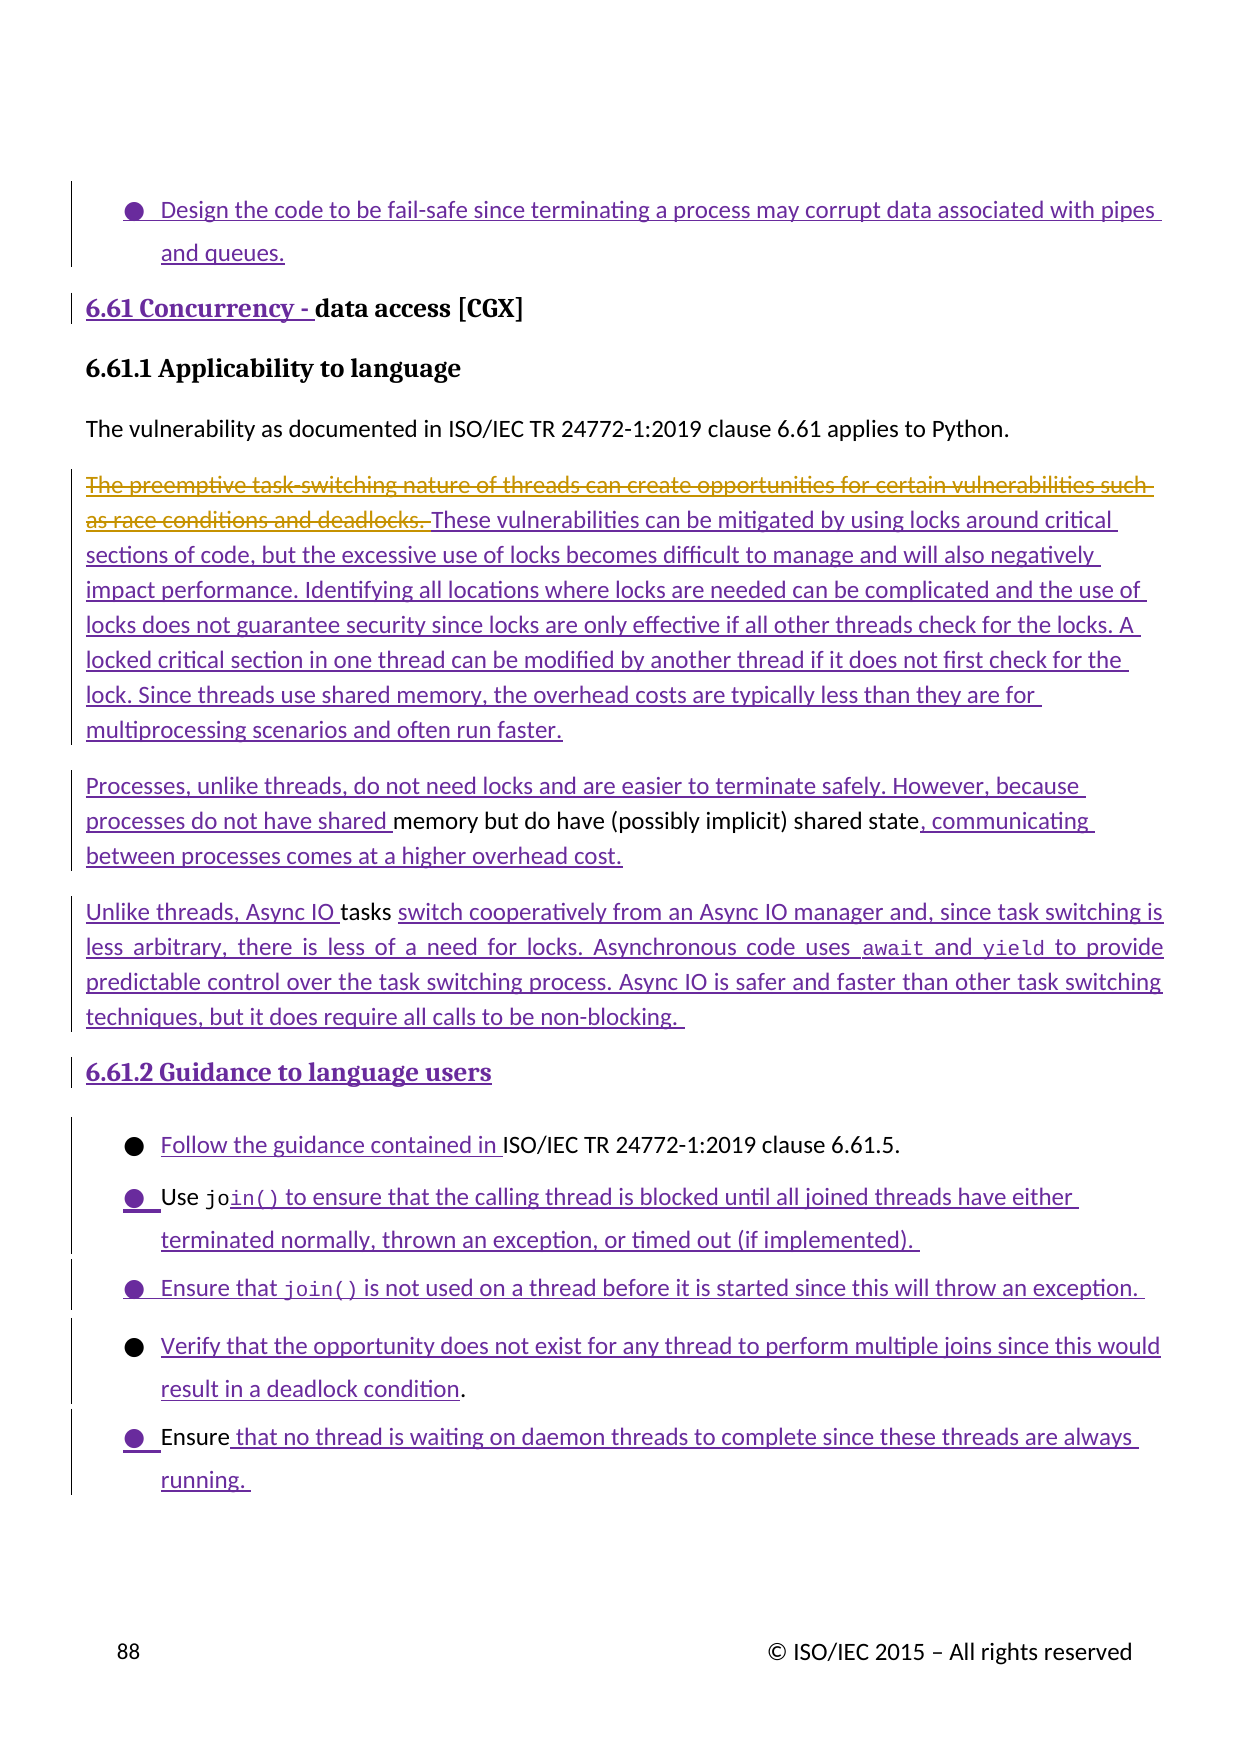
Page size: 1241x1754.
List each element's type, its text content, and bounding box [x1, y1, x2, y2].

list . [123, 1318, 1164, 1404]
text The vulnerability as documented in ISO/IEC TR 24772-1:2019 clause 6.61 applies to Python. [86, 413, 1164, 444]
list Use jo [123, 1168, 1164, 1254]
subtitle data access [CGX] [86, 293, 1164, 324]
list Ensure [123, 1408, 1164, 1495]
text tasks [86, 896, 1164, 1032]
list ISO/IEC TR 24772-1:2019 clause 6.61.5. [123, 1117, 1164, 1168]
text memory but do have (possibly implicit) shared state [86, 770, 1164, 871]
subtitle 6.61.1 Applicability to language [86, 353, 1164, 384]
